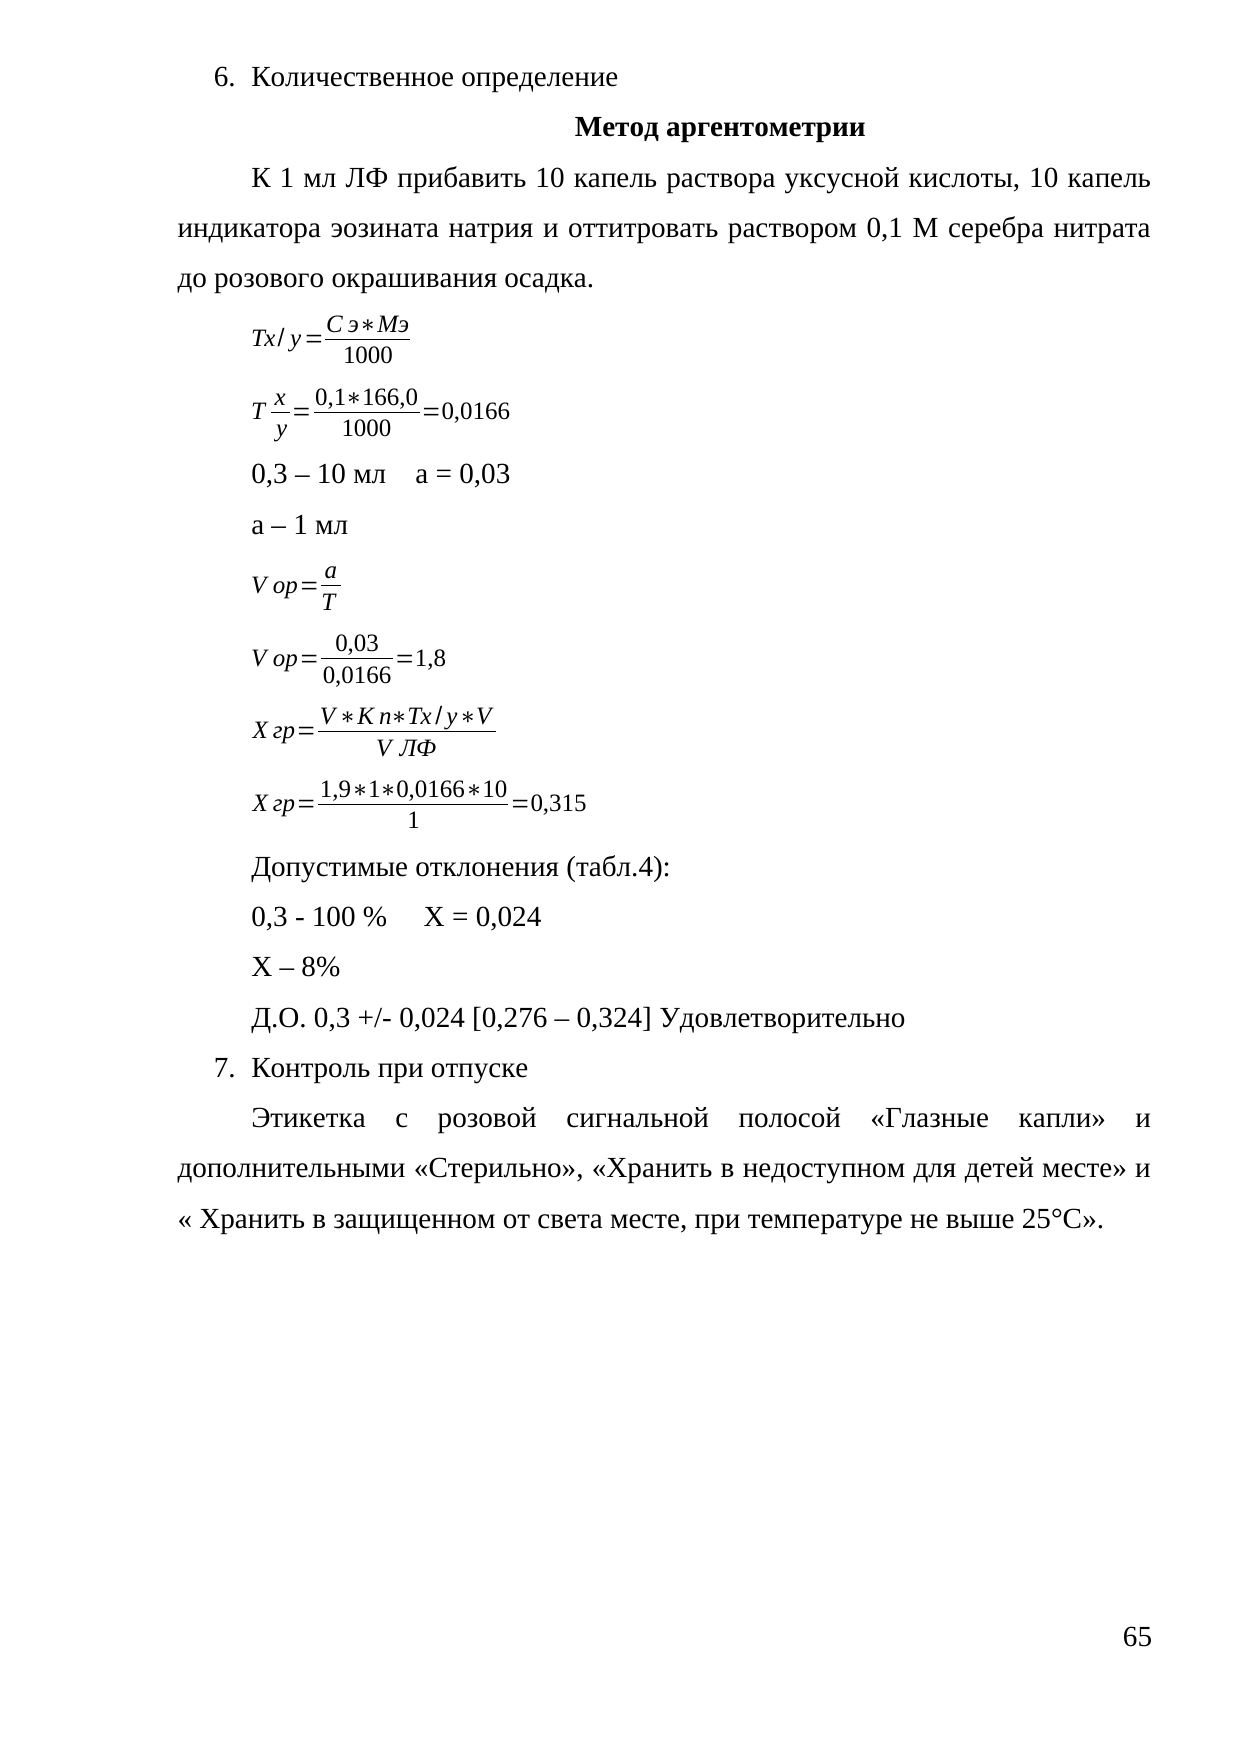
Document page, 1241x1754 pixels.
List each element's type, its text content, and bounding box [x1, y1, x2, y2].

text 0,3 – 10 мл а = 0,03 [251, 456, 1152, 490]
list Контроль при отпуске [213, 1050, 1152, 1083]
list Количественное определение [213, 59, 1152, 93]
text 0,3 - 100 % Х = 0,024 [251, 899, 1152, 933]
text Х – 8% [251, 949, 1152, 983]
text Этикетка с розовой сигнальной полосой «Глазные капли» и дополнительными «Стерильно», «Хранить в недоступном для детей месте» и « Хранить в защищенном от света месте, при температуре не выше 25°С». [177, 1100, 1152, 1234]
text Допустимые отклонения (табл.4): [251, 849, 1152, 882]
text Д.О. 0,3 +/- 0,024 [0,276 – 0,324] Удовлетворительно [251, 1000, 1152, 1033]
text а – 1 мл [251, 507, 1152, 540]
text К 1 мл ЛФ прибавить 10 капель раствора уксусной кислоты, 10 капель индикатора эозината натрия и оттитровать раствором 0,1 М серебра нитрата до розового окрашивания осадка. [177, 160, 1152, 294]
text Метод аргентометрии [288, 109, 1152, 143]
